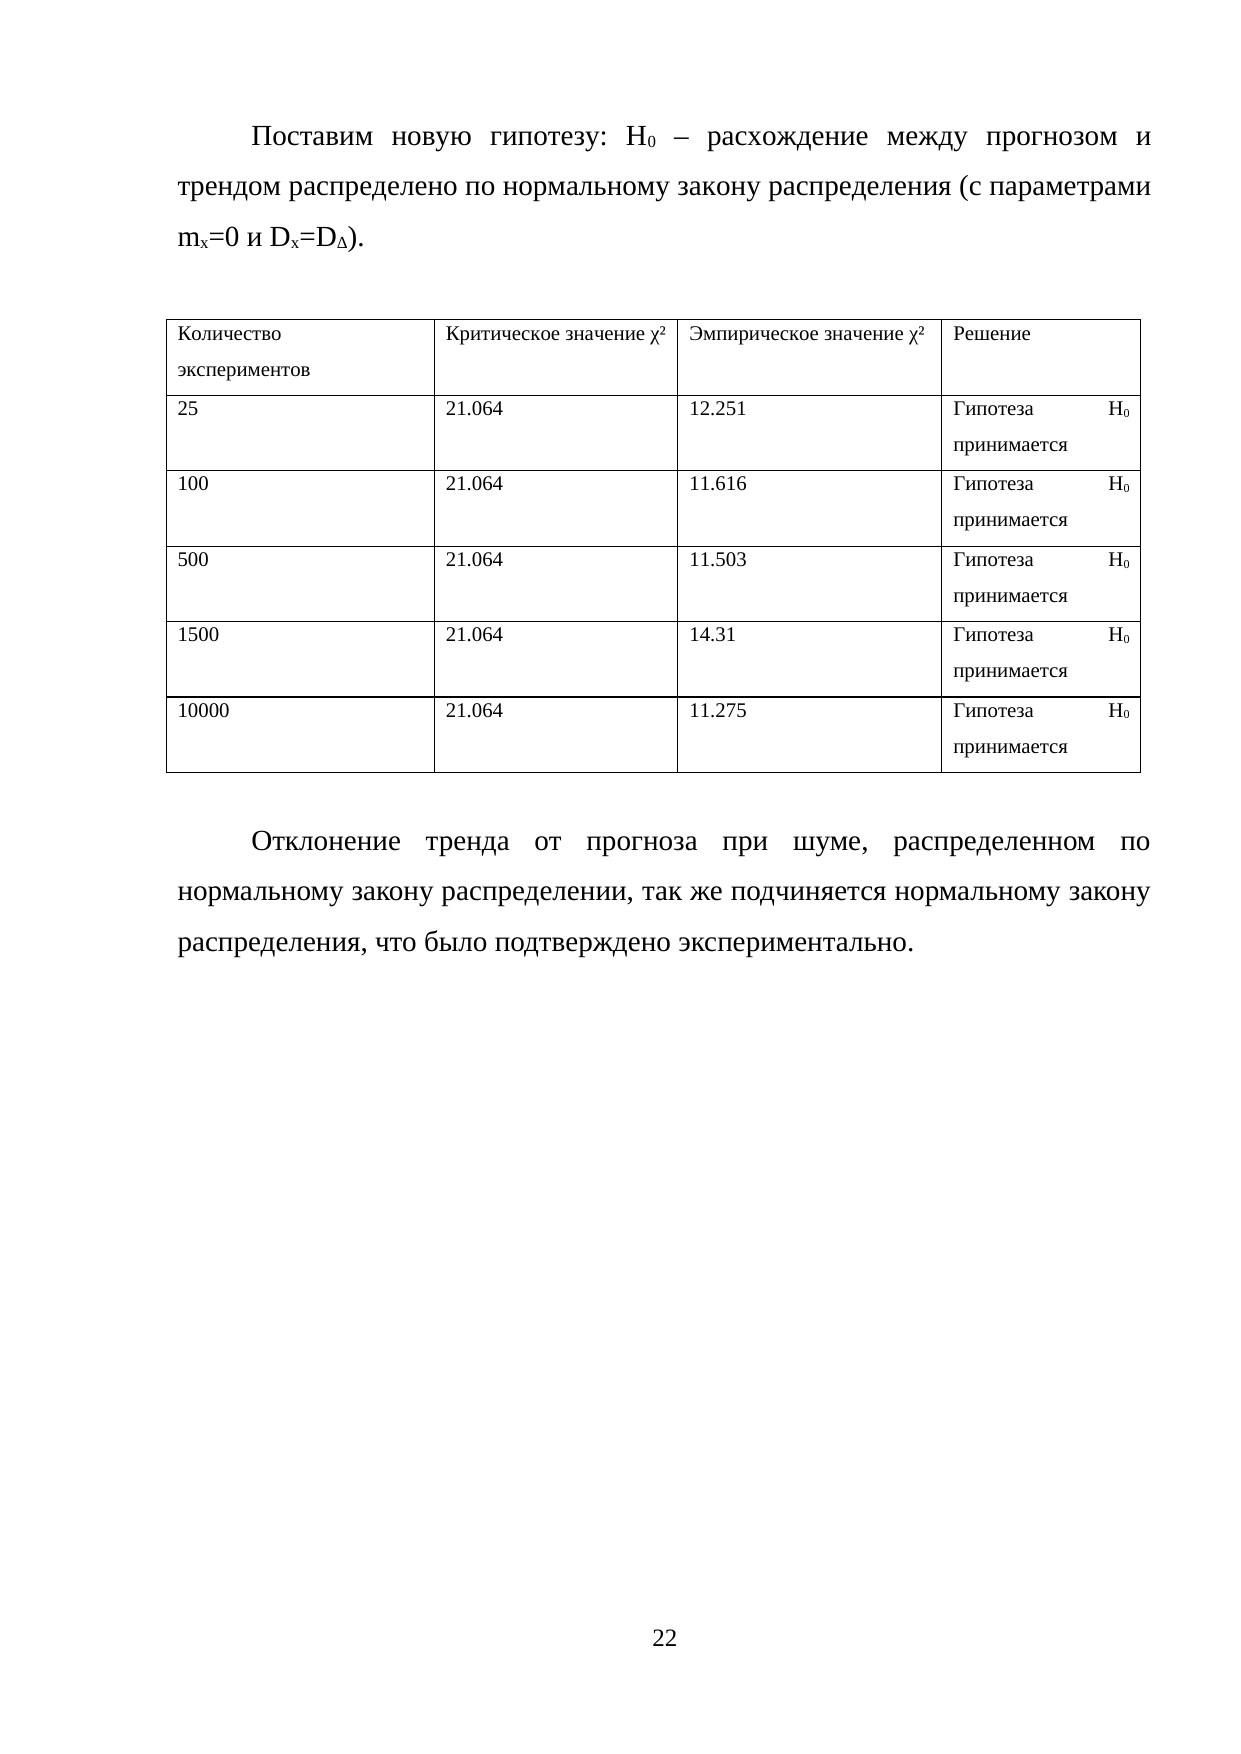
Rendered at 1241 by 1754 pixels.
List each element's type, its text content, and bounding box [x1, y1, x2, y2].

table_cell 21.064 [435, 698, 677, 772]
table_cell 10000 [167, 698, 434, 772]
table_header Эмпирическое значение χ² [678, 320, 941, 395]
table_cell Гипотеза H0 принимается [942, 547, 1140, 621]
table_cell 21.064 [435, 471, 677, 546]
table_cell 11.503 [678, 547, 941, 621]
table_cell 11.275 [678, 698, 941, 772]
table_cell 12.251 [678, 396, 941, 470]
table_cell Гипотеза H0 принимается [942, 471, 1140, 546]
table_cell 100 [167, 471, 434, 546]
table_header Количество экспериментов [167, 320, 434, 395]
table_cell Гипотеза H0 принимается [942, 396, 1140, 470]
table_cell 21.064 [435, 547, 677, 621]
table_cell 14.31 [678, 622, 941, 696]
table_header Решение [942, 320, 1140, 395]
table_cell Гипотеза H0 принимается [942, 622, 1140, 696]
table_cell 500 [167, 547, 434, 621]
table_cell 1500 [167, 622, 434, 696]
table_cell 21.064 [435, 622, 677, 696]
text Поставим новую гипотезу: H0 – расхождение между прогнозом и трендом распределено по нормальному закону распределения (с параметрами mx=0 и Dx=DΔ). [177, 118, 1152, 252]
table_cell Гипотеза H0 принимается [942, 698, 1140, 772]
table_cell 25 [167, 396, 434, 470]
table_header Критическое значение χ² [435, 320, 677, 395]
table_cell 21.064 [435, 396, 677, 470]
table_cell 11.616 [678, 471, 941, 546]
subtitle Отклонение тренда от прогноза при шуме, распределенном по нормальному закону распределении, так же подчиняется нормальному закону распределения, что было подтверждено экспериментально. [177, 823, 1152, 957]
